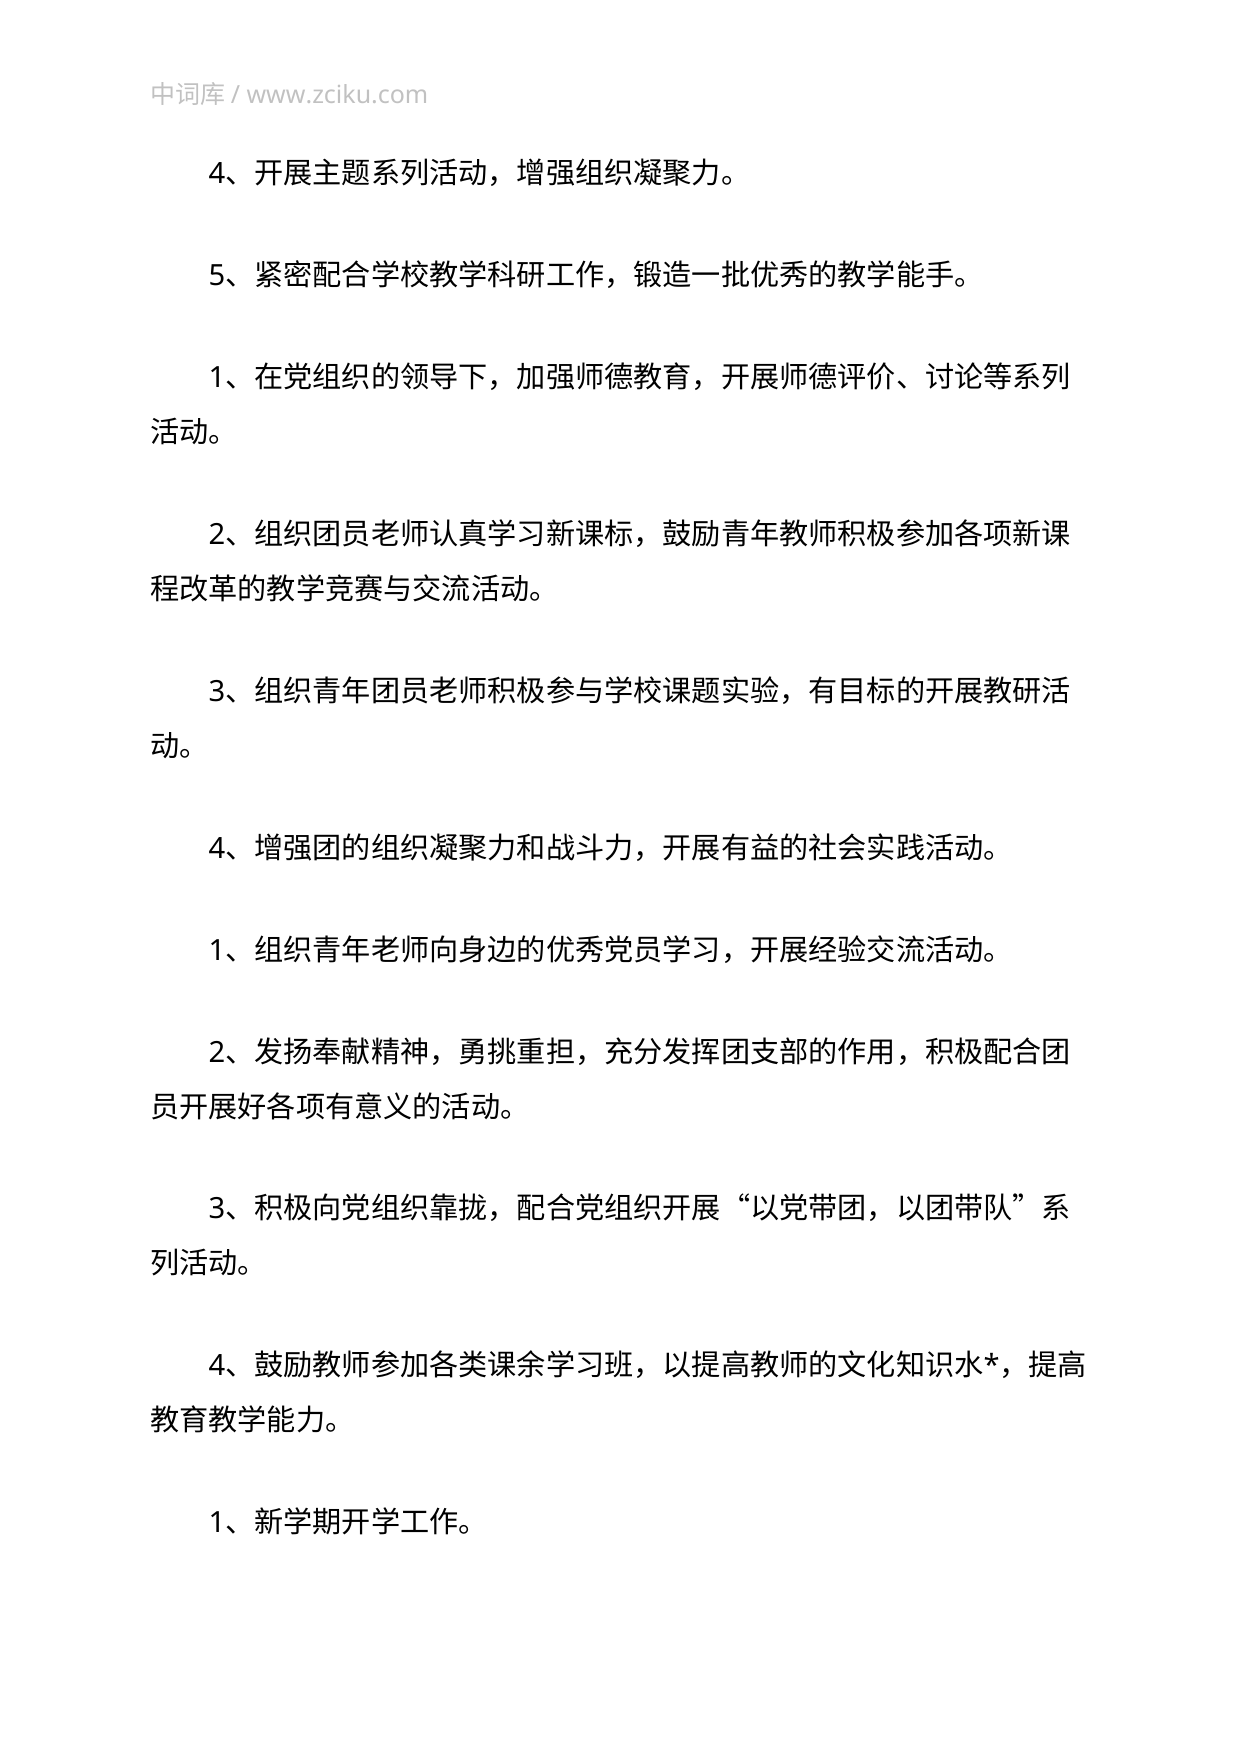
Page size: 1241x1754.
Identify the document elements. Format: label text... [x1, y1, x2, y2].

text 3、组织青年团员老师积极参与学校课题实验，有目标的开展教研活动。 [150, 667, 1090, 765]
text 1、在党组织的领导下，加强师德教育，开展师德评价、讨论等系列活动。 [150, 354, 1090, 451]
text 2、组织团员老师认真学习新课标，鼓励青年教师积极参加各项新课程改革的教学竞赛与交流活动。 [150, 511, 1090, 608]
text 4、开展主题系列活动，增强组织凝聚力。 [150, 150, 1090, 192]
text 1、组织青年老师向身边的优秀党员学习，开展经验交流活动。 [150, 926, 1090, 969]
text 3、积极向党组织靠拢，配合党组织开展“以党带团，以团带队”系列活动。 [150, 1185, 1090, 1282]
text 4、鼓励教师参加各类课余学习班，以提高教师的文化知识水*，提高教育教学能力。 [150, 1342, 1090, 1439]
text 5、紧密配合学校教学科研工作，锻造一批优秀的教学能手。 [150, 252, 1090, 294]
text 2、发扬奉献精神，勇挑重担，充分发挥团支部的作用，积极配合团员开展好各项有意义的活动。 [150, 1028, 1090, 1126]
text 1、新学期开学工作。 [150, 1498, 1090, 1541]
text 4、增强团的组织凝聚力和战斗力，开展有益的社会实践活动。 [150, 824, 1090, 867]
